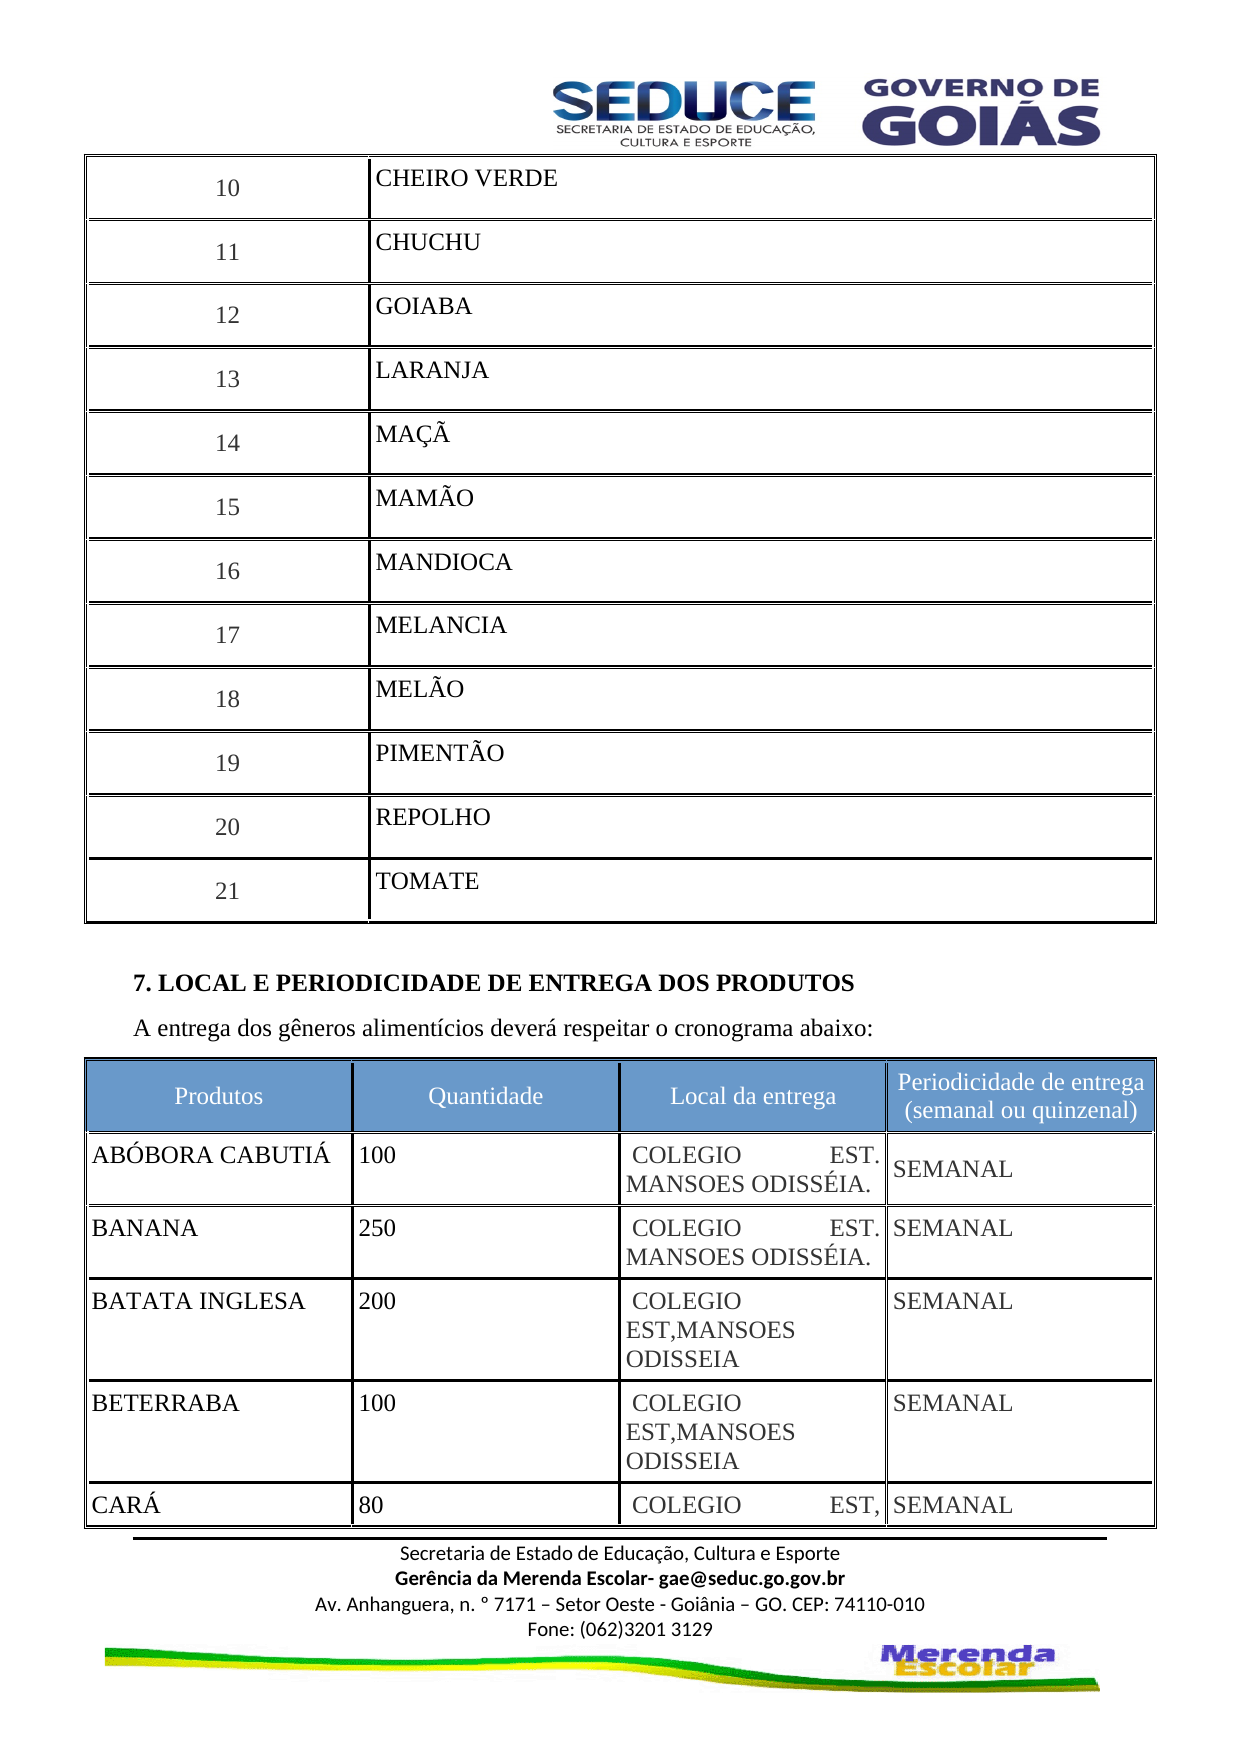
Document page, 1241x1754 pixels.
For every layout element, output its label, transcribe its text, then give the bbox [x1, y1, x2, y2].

table_cell 16 [87, 537, 368, 601]
table_cell 15 [87, 473, 368, 537]
table_cell 12 [87, 281, 368, 345]
table_cell MAÇÃ [371, 409, 1154, 473]
table_cell REPOLHO [371, 793, 1154, 857]
table_header Quantidade [352, 1061, 619, 1131]
table_cell TOMATE [369, 857, 1154, 921]
table_cell 14 [87, 409, 368, 473]
table_cell SEMANAL [886, 1204, 1155, 1277]
text 7. LOCAL E PERIODICIDADE DE ENTREGA DOS PRODUTOS [133, 968, 1107, 997]
table_cell MELÃO [371, 665, 1154, 729]
table_cell 11 [87, 218, 368, 281]
table_cell 250 [354, 1207, 618, 1277]
picture [552, 73, 1108, 154]
table_header Produtos [87, 1059, 352, 1131]
table_cell 10 [87, 155, 369, 217]
table_cell CHEIRO VERDE [369, 157, 1154, 217]
table_cell 13 [87, 345, 368, 409]
table_cell MAMÃO [371, 473, 1154, 537]
table_cell MELANCIA [371, 601, 1154, 665]
table_cell 21 [87, 857, 369, 921]
table_cell MANDIOCA [371, 537, 1154, 601]
table_cell 80 [352, 1484, 619, 1525]
table_cell COLEGIO EST,MANSOES ODISSEIA [621, 1280, 885, 1379]
table_cell COLEGIO EST, MANSOES ODISSÉIA. [619, 1484, 886, 1525]
table_cell COLEGIO EST,MANSOES ODISSEIA [621, 1382, 885, 1481]
table_cell SEMANAL [886, 1481, 1154, 1525]
table_cell LARANJA [371, 345, 1154, 409]
table_cell 18 [87, 665, 368, 729]
table_cell 100 [354, 1382, 618, 1481]
table_header Periodicidade de entrega (semanal ou quinzenal) [886, 1061, 1154, 1131]
text A entrega dos gêneros alimentícios deverá respeitar o cronograma abaixo: [133, 1013, 1107, 1042]
table_cell 17 [87, 601, 368, 665]
table_cell GOIABA [371, 281, 1154, 345]
table_cell 19 [87, 729, 368, 793]
table_cell COLEGIO EST. MANSOES ODISSÉIA. [621, 1207, 885, 1277]
table_cell SEMANAL [886, 1131, 1155, 1204]
table_cell BATATA INGLESA [87, 1277, 351, 1379]
table_cell CARÁ [87, 1481, 352, 1525]
table_cell COLEGIO EST. MANSOES ODISSÉIA. [621, 1134, 885, 1204]
table_cell CHUCHU [371, 218, 1154, 281]
table_cell SEMANAL [888, 1277, 1154, 1379]
table_cell BETERRABA [87, 1379, 351, 1481]
table_cell 20 [87, 793, 368, 857]
table_cell SEMANAL [888, 1379, 1154, 1481]
table_cell ABÓBORA CABUTIÁ [85, 1131, 352, 1204]
table_cell PIMENTÃO [371, 729, 1154, 793]
table_cell 100 [354, 1134, 618, 1204]
table_header Local da entrega [619, 1061, 886, 1131]
table_cell 200 [354, 1280, 618, 1379]
table_cell BANANA [85, 1204, 352, 1277]
